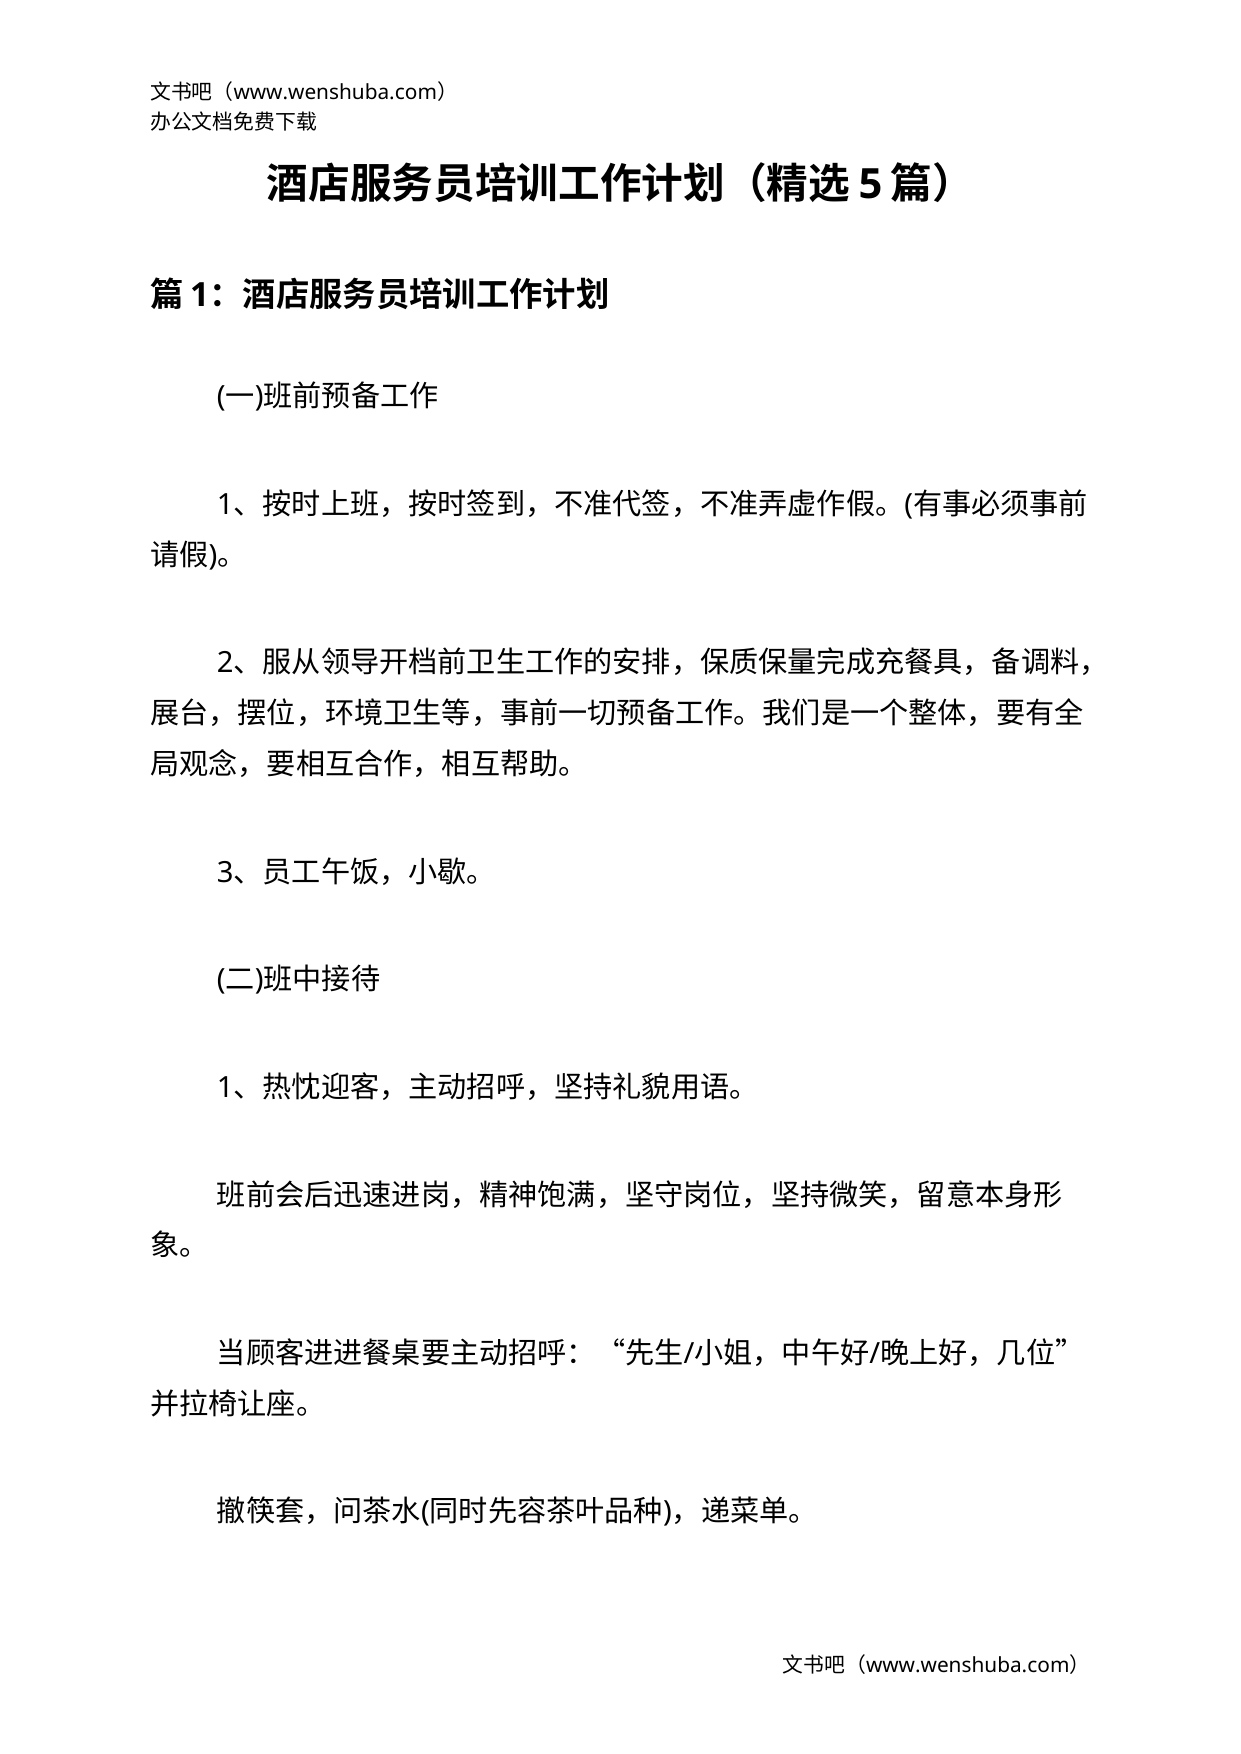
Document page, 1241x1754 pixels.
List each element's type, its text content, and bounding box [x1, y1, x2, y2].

text 撤筷套，问茶水(同时先容茶叶品种)，递菜单。 [150, 1488, 1090, 1530]
text 3、员工午饭，小歇。 [150, 848, 1090, 891]
text 2、服从领导开档前卫生工作的安排，保质保量完成充餐具，备调料，展台，摆位，环境卫生等，事前一切预备工作。我们是一个整体，要有全局观念，要相互合作，相互帮助。 [150, 639, 1090, 783]
text (二)班中接待 [150, 956, 1090, 998]
text 当顾客进进餐桌要主动招呼：“先生/小姐，中午好/晚上好，几位”并拉椅让座。 [150, 1329, 1090, 1423]
text (一)班前预备工作 [150, 373, 1090, 415]
text 篇1：酒店服务员培训工作计划 [150, 267, 1090, 316]
text 班前会后迅速进岗，精神饱满，坚守岗位，坚持微笑，留意本身形象。 [150, 1171, 1090, 1264]
text 1、热忱迎客，主动招呼，坚持礼貌用语。 [150, 1063, 1090, 1106]
subtitle 酒店服务员培训工作计划（精选5篇） [150, 150, 1090, 211]
text 1、按时上班，按时签到，不准代签，不准弄虚作假。(有事必须事前请假)。 [150, 480, 1090, 574]
